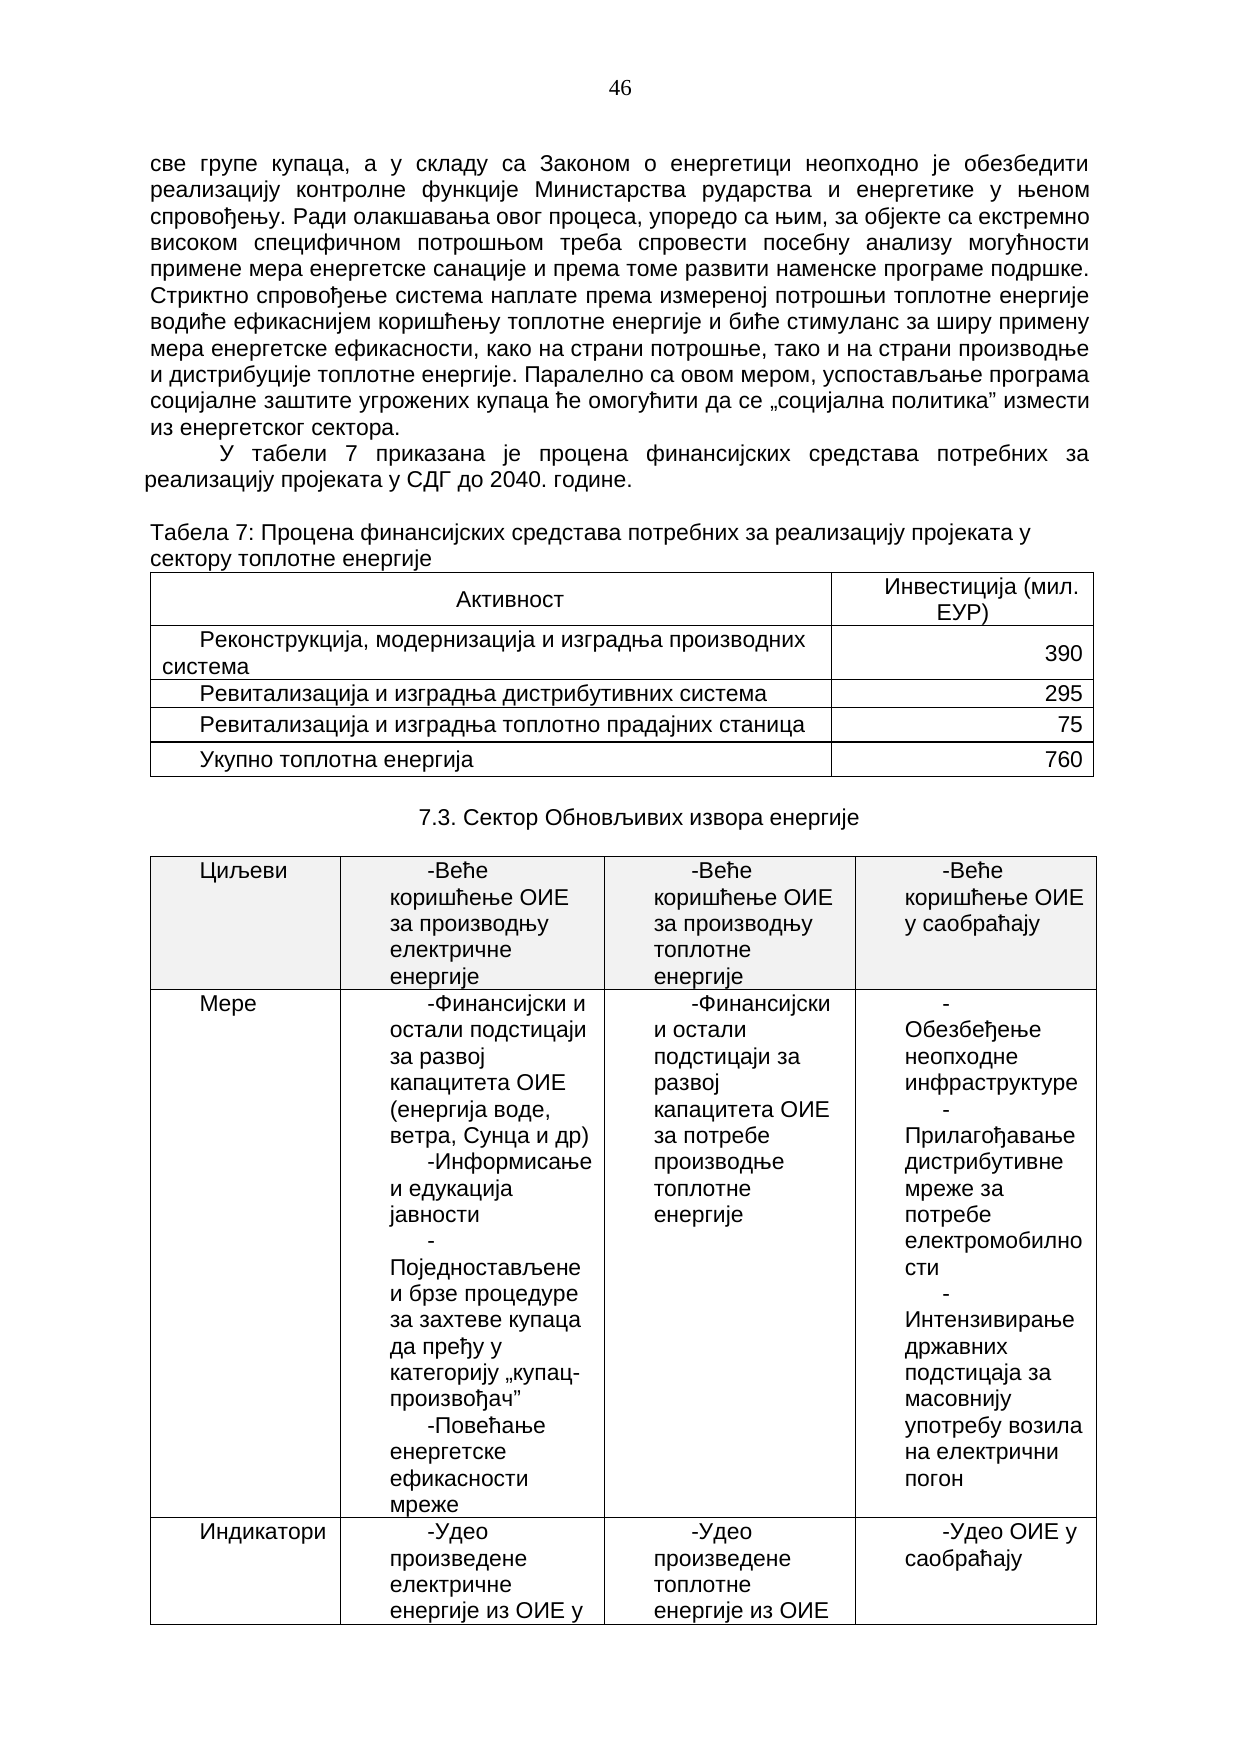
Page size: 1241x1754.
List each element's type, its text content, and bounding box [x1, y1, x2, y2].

table_cell 390 [832, 626, 1093, 679]
table_cell -Обезбеђење неопходне инфраструктуре -Прилагођавање дистрибутивне мреже за потребе електромобилности -Интензивирање државних подстицаја за масовнију употребу возила на електрични погон [856, 990, 1096, 1517]
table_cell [605, 1518, 855, 1624]
table_header -Веће коришћење ОИЕ за производњу електричне енергије [341, 857, 604, 989]
table_cell Укупно топлотна енергија [151, 743, 831, 776]
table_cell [856, 1518, 1096, 1624]
text 7.3. Сектор Обновљивих извора енергије [150, 803, 1090, 830]
table_header Активност [151, 573, 831, 625]
table_cell -Финансијски и остали подстицаји за развој капацитета ОИЕ (енергија воде, ветра, Сунца и др) -Информисање и едукација јавности -Поједностављене и брзе процедуре за захтеве купаца да пређу у категорију „купац-произвођач” -Повећање енергетске ефикасности мреже [341, 990, 604, 1517]
text У табели 7 приказана је процена финансијских средстава потребних за реализацију пројеката у СДГ до 2040. године. [144, 440, 1090, 493]
table_cell Индикатори [151, 1518, 340, 1624]
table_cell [341, 1518, 604, 1624]
text Табела 7: Процена финансијских средстава потребних за реализацију пројеката у сектору топлотне енергије [150, 519, 1090, 572]
table_header -Веће коришћење ОИЕ у саобраћају [856, 857, 1096, 989]
table_cell Ревитализација и изградња топлотно прадајних станица [151, 708, 831, 741]
table_cell Мере [151, 990, 340, 1517]
table_cell 295 [832, 680, 1093, 707]
table_cell -Финансијски и остали подстицаји за развој капацитета ОИЕ за потребе производње топлотне енергије [605, 990, 855, 1517]
table_header Циљеви [151, 857, 340, 989]
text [150, 150, 1090, 440]
table_cell Реконструкција, модернизација и изградња производних система [151, 626, 831, 679]
table_cell Ревитализација и изградња дистрибутивних система [151, 680, 831, 707]
table_cell 75 [832, 708, 1093, 741]
table_header Инвестиција (мил. ЕУР) [832, 573, 1093, 625]
table_cell 760 [832, 743, 1093, 776]
table_header -Веће коришћење ОИЕ за производњу топлотне енергије [605, 857, 855, 989]
